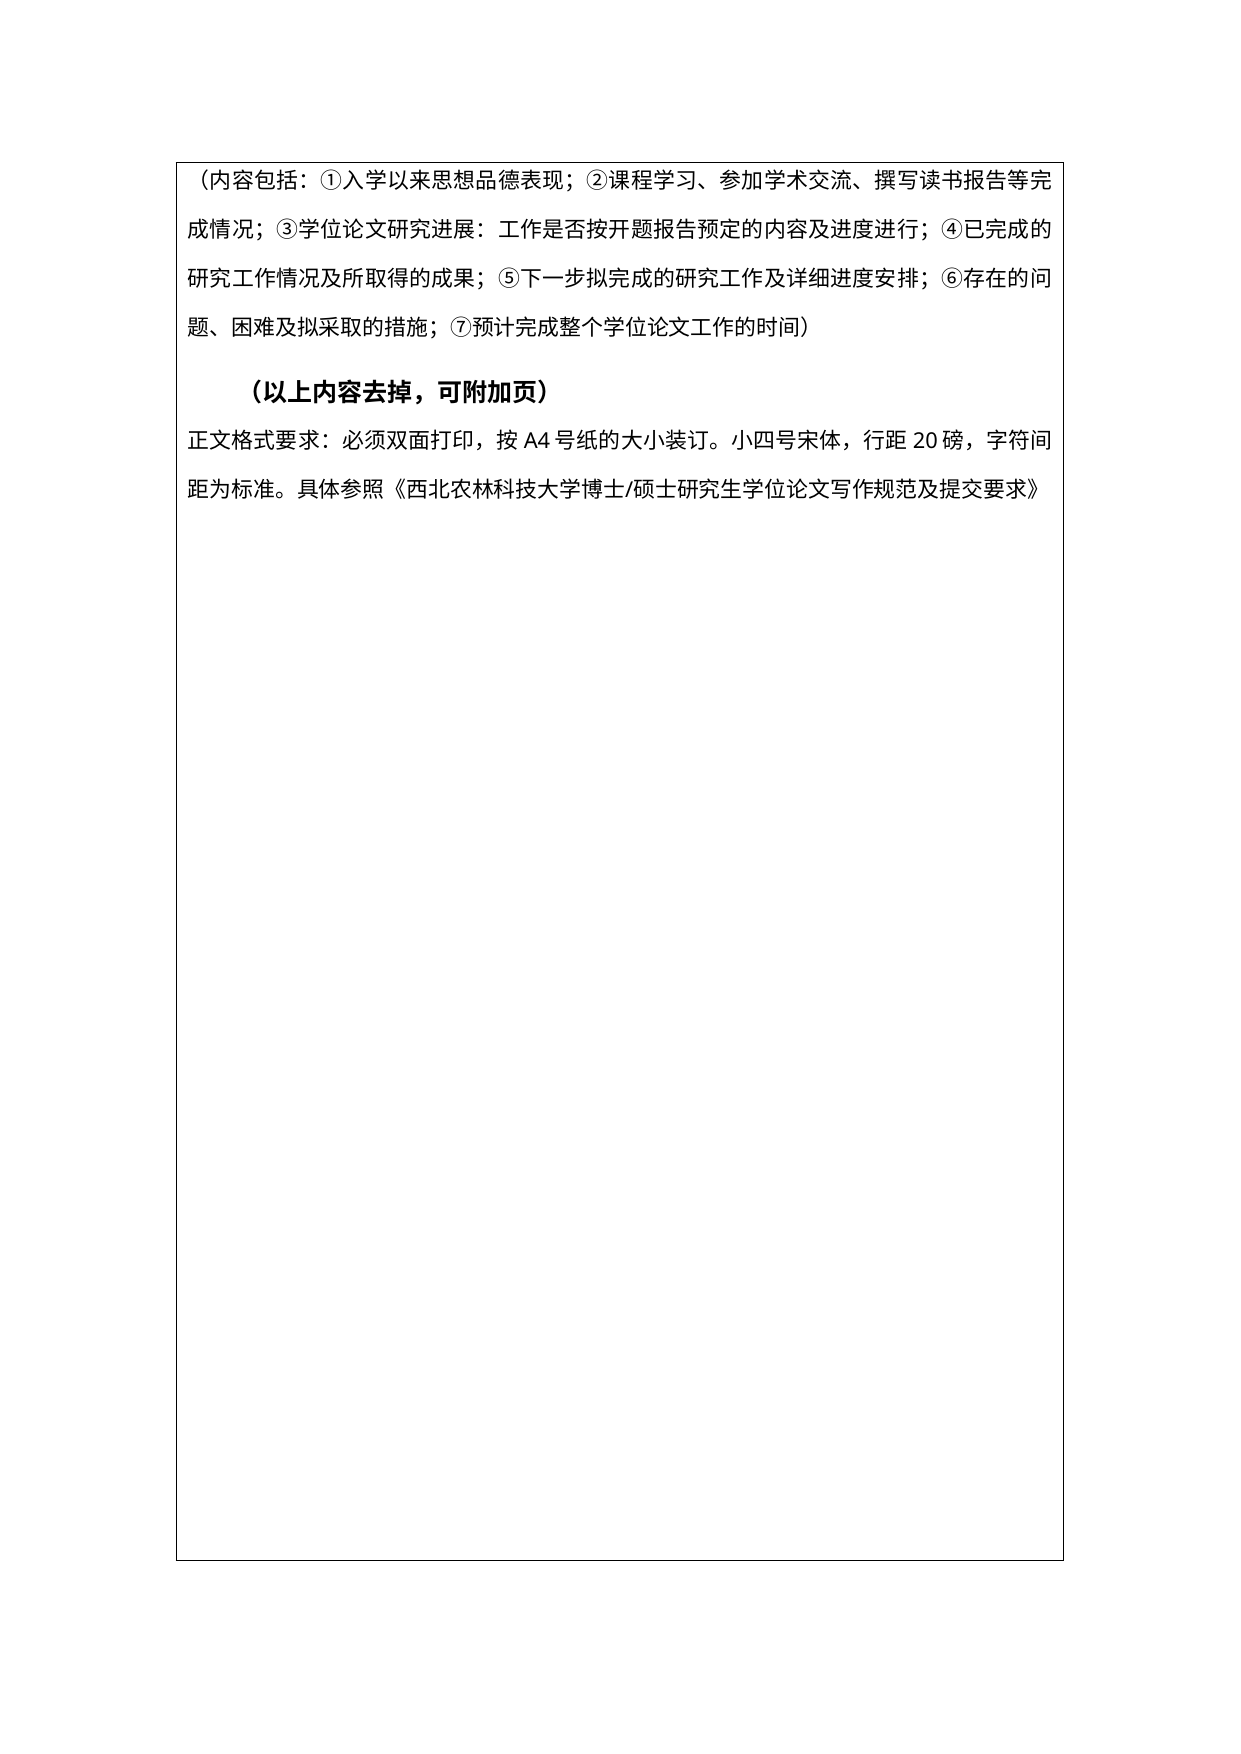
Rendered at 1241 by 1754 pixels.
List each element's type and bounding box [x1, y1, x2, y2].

table_cell [177, 163, 1063, 1560]
